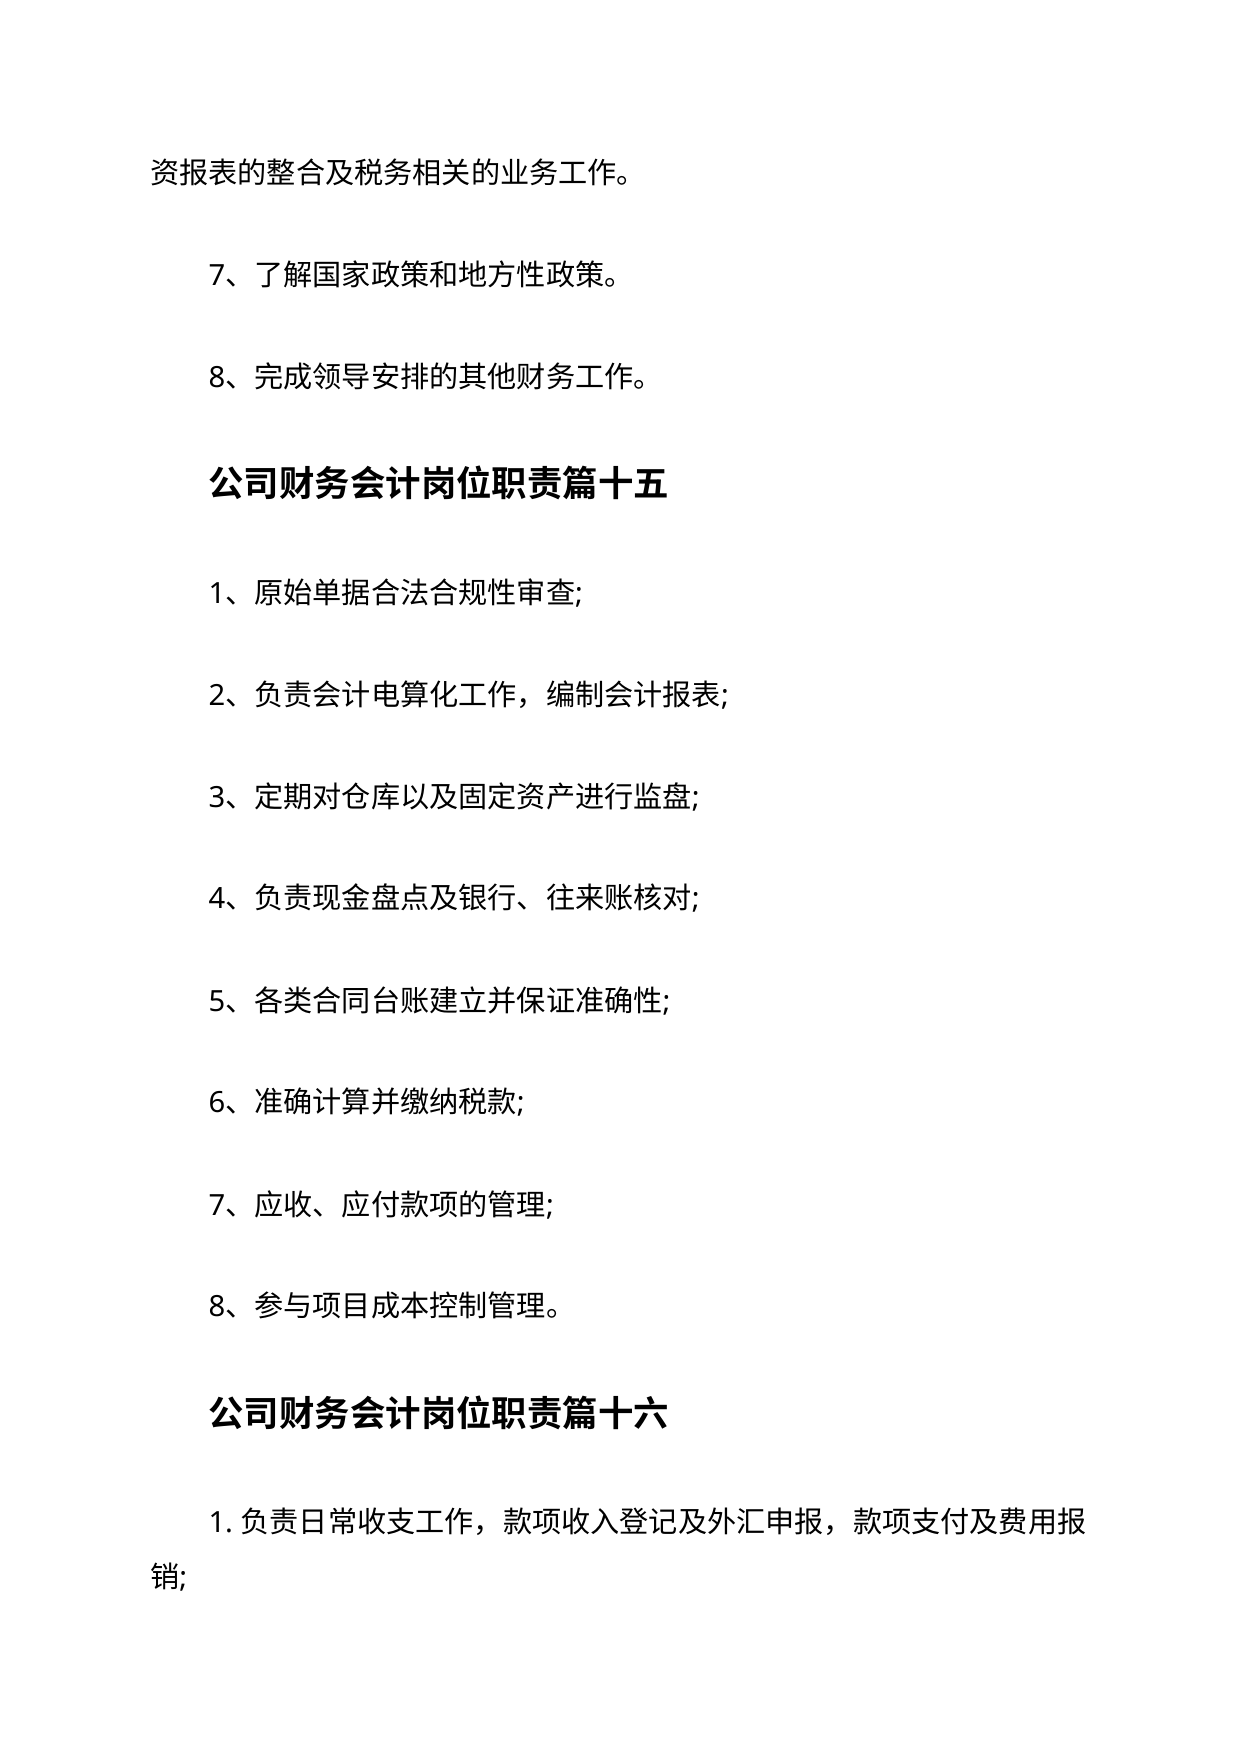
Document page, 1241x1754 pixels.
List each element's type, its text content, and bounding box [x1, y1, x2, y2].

text 1、原始单据合法合规性审查; [150, 569, 1090, 612]
text 6、准确计算并缴纳税款; [150, 1079, 1090, 1121]
text 公司财务会计岗位职责篇十六 [150, 1385, 1090, 1436]
text 8、参与项目成本控制管理。 [150, 1283, 1090, 1325]
text 7、应收、应付款项的管理; [150, 1181, 1090, 1223]
text 5、各类合同台账建立并保证准确性; [150, 977, 1090, 1019]
text 1. 负责日常收支工作，款项收入登记及外汇申报，款项支付及费用报销; [150, 1498, 1090, 1596]
text 8、完成领导安排的其他财务工作。 [150, 354, 1090, 396]
text 7、了解国家政策和地方性政策。 [150, 252, 1090, 294]
text 2、负责会计电算化工作，编制会计报表; [150, 671, 1090, 713]
text 4、负责现金盘点及银行、往来账核对; [150, 875, 1090, 917]
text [150, 150, 1090, 192]
text 3、定期对仓库以及固定资产进行监盘; [150, 773, 1090, 816]
text 公司财务会计岗位职责篇十五 [150, 456, 1090, 507]
